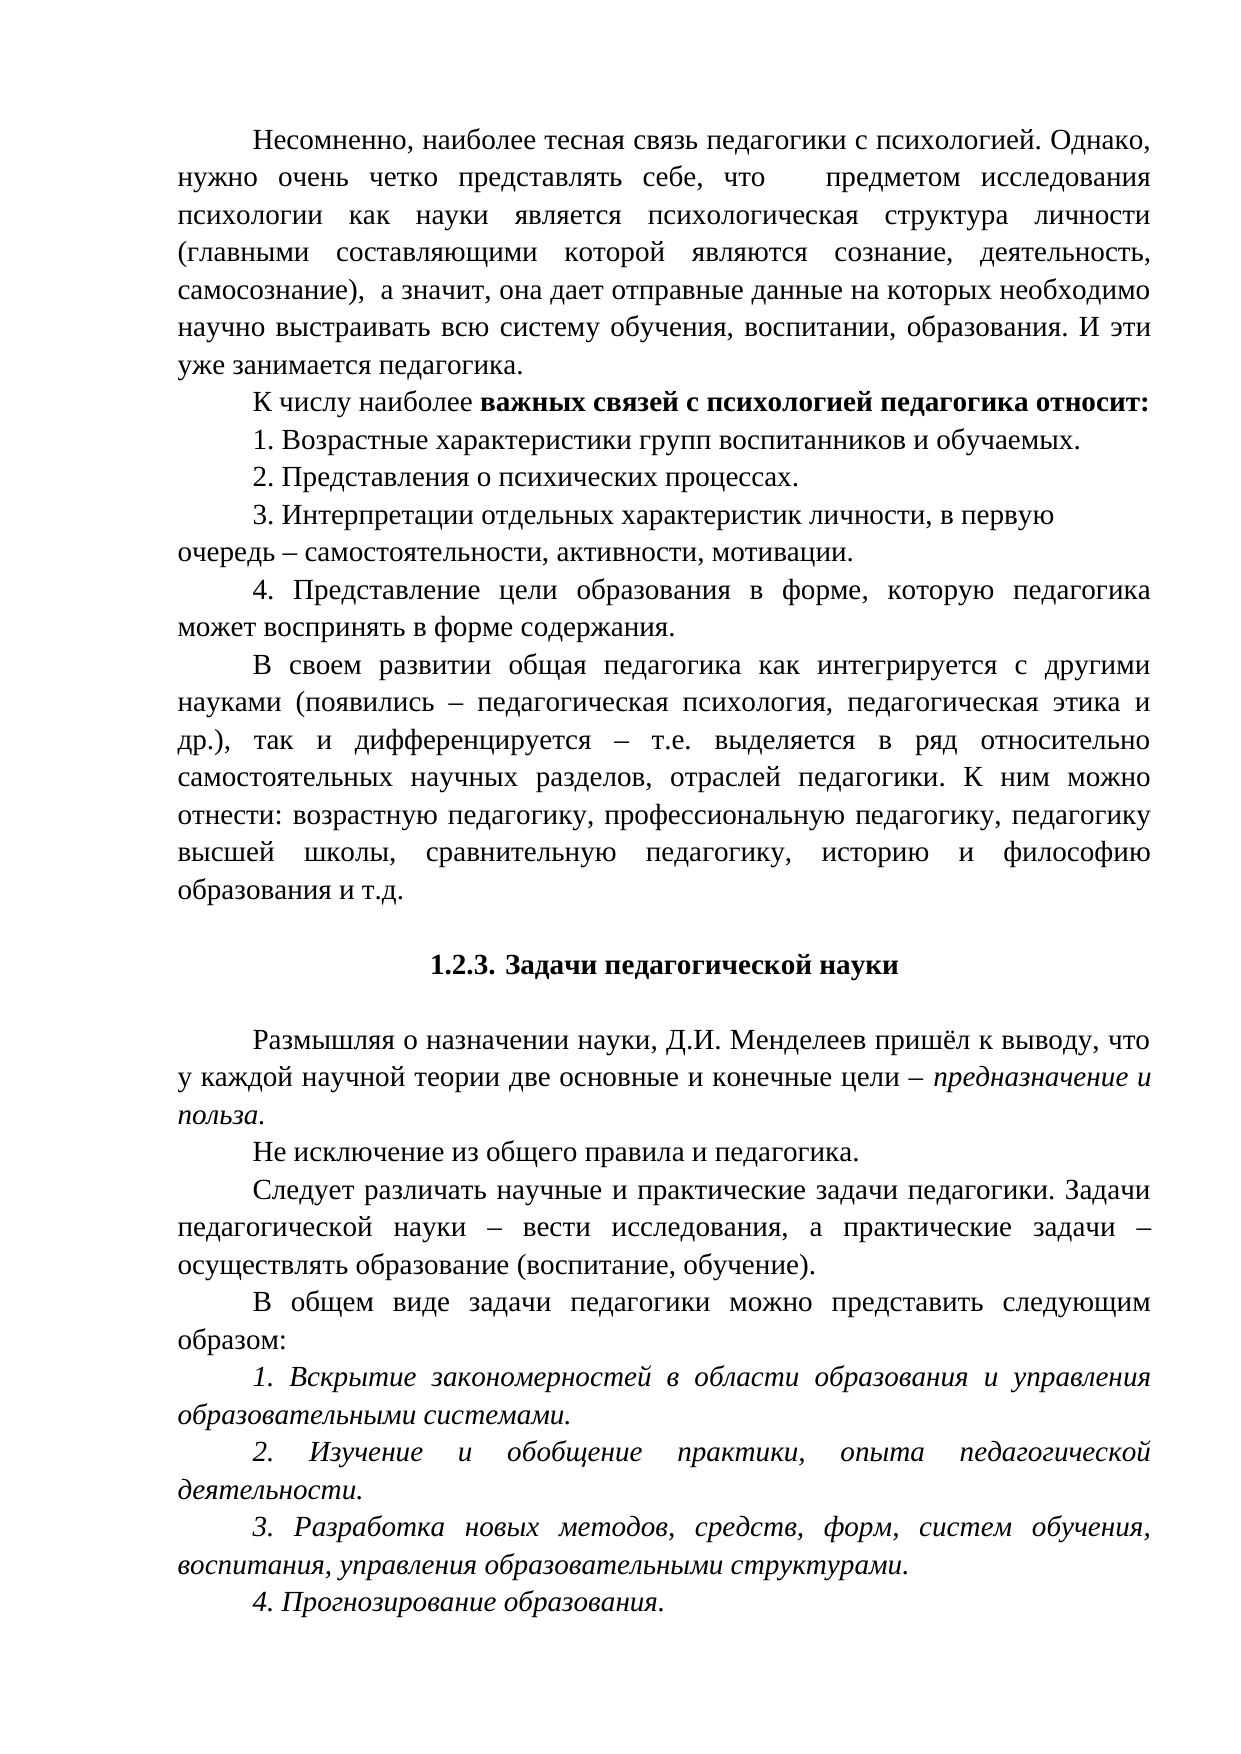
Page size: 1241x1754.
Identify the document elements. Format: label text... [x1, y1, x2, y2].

text Размышляя о назначении науки, Д.И. Менделеев пришёл к выводу, что у каждой научной теории две основные и конечные цели – предназначение и польза. [177, 1018, 1152, 1131]
text В общем виде задачи педагогики можно представить следующим образом: [177, 1281, 1152, 1356]
text Не исключение из общего правила и педагогика. [177, 1131, 1152, 1168]
text 3. Интерпретации отдельных характеристик личности, в первую очередь – самостоятельности, активности, мотивации. [177, 493, 1152, 568]
text К числу наиболее важных связей с психологией педагогика относит: [177, 381, 1152, 418]
text 1. Вскрытие закономерностей в области образования и управления образовательными системами. [177, 1356, 1152, 1431]
text В своем развитии общая педагогика как интегрируется с другими науками (появились – педагогическая психология, педагогическая этика и др.), так и дифференцируется – т.е. выделяется в ряд относительно самостоятельных научных разделов, отраслей педагогики. К ним можно отнести: возрастную педагогику, профессиональную педагогику, педагогику высшей школы, сравнительную педагогику, историю и философию образования и т.д. [177, 643, 1152, 906]
list Задачи педагогической науки [177, 943, 1152, 981]
text 3. Разработка новых методов, средств, форм, систем обучения, воспитания, управления образовательными структурами. [177, 1506, 1152, 1581]
text 4. Прогнозирование образования. [177, 1581, 1152, 1618]
text 1. Возрастные характеристики групп воспитанников и обучаемых. [177, 418, 1152, 456]
text 4. Представление цели образования в форме, которую педагогика может воспринять в форме содержания. [177, 568, 1152, 643]
text Следует различать научные и практические задачи педагогики. Задачи педагогической науки – вести исследования, а практические задачи – осуществлять образование (воспитание, обучение). [177, 1168, 1152, 1281]
text 2. Представления о психических процессах. [177, 456, 1152, 493]
text Несомненно, наиболее тесная связь педагогики с психологией. Однако, нужно очень четко представлять себе, что предметом исследования психологии как науки является психологическая структура личности (главными составляющими которой являются сознание, деятельность, самосознание), а значит, она дает отправные данные на которых необходимо научно выстраивать всю систему обучения, воспитании, образования. И эти уже занимается педагогика. [177, 118, 1152, 381]
text 2. Изучение и обобщение практики, опыта педагогической деятельности. [177, 1431, 1152, 1506]
